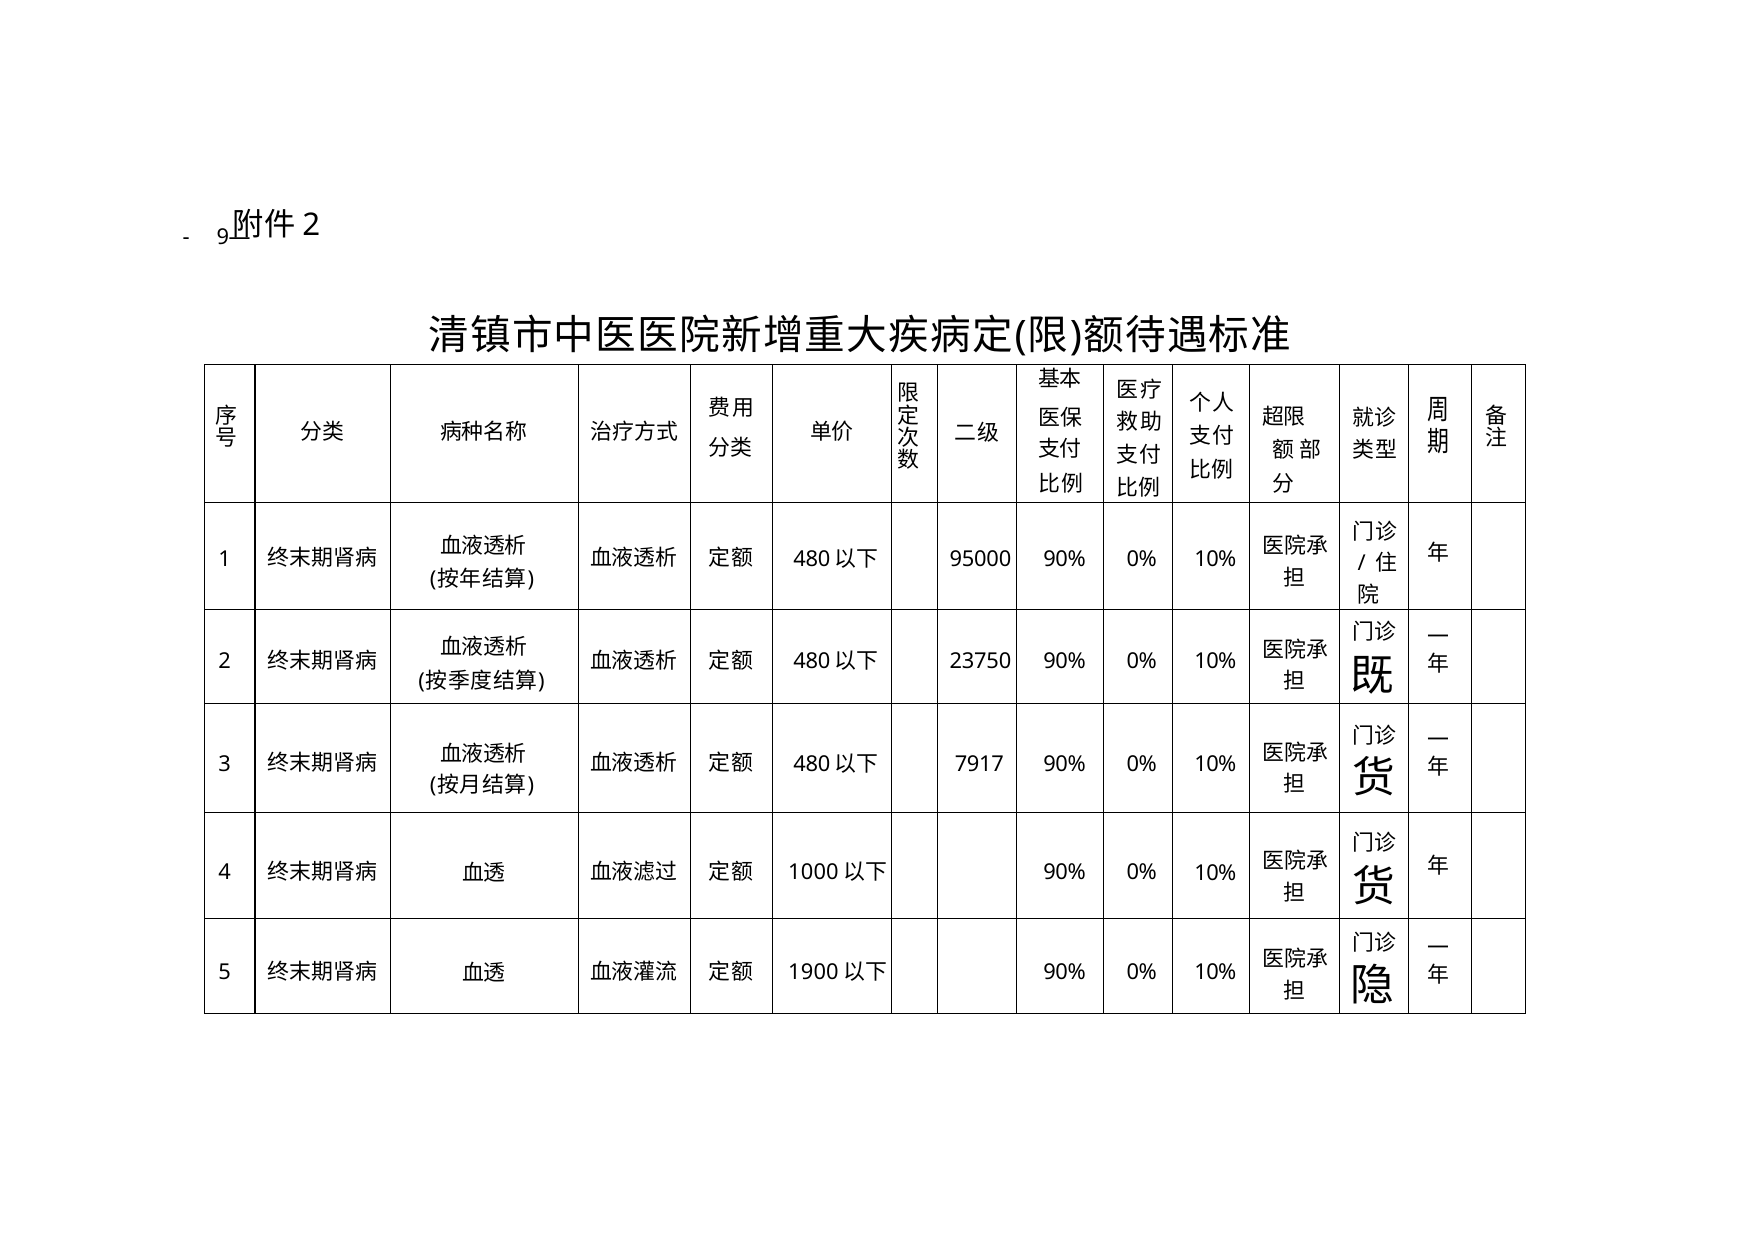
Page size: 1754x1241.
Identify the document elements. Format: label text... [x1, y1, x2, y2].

table_cell 门诊 /住 院 [1340, 503, 1408, 609]
table_cell 终末期肾病 [256, 919, 390, 1013]
table_cell 医院承 担 [1250, 919, 1339, 1013]
table_cell 门诊 货 [1340, 704, 1408, 812]
table_cell 血液透析 [579, 610, 690, 703]
table_header 病种名称 [391, 365, 578, 502]
table_cell 血透 [391, 919, 578, 1013]
table_cell [1472, 813, 1525, 918]
table_cell [892, 813, 937, 918]
table_header 序号 [205, 365, 254, 502]
table_header 备注 [1472, 365, 1525, 502]
table_cell 10% [1173, 503, 1249, 609]
table_cell 年 [1409, 503, 1471, 609]
table_cell 90% [1017, 704, 1103, 812]
table_cell 90% [1017, 919, 1103, 1013]
table_cell 血液透析 [579, 503, 690, 609]
table_cell 480以下 [773, 503, 891, 609]
table_cell 10% [1173, 919, 1249, 1013]
table_cell 0% [1104, 919, 1172, 1013]
table_header 分类 [256, 365, 390, 502]
table_cell 血液透析 (按季度结算) [391, 610, 578, 703]
table_cell 终末期肾病 [256, 610, 390, 703]
text 附件2 [232, 201, 1527, 243]
table_header 个人 支付 比例 [1173, 365, 1249, 502]
table_cell 10% [1173, 704, 1249, 812]
table_cell 医院承 担 [1250, 610, 1339, 703]
table_cell 定额 [691, 813, 772, 918]
table_cell 10% [1173, 813, 1249, 918]
table_cell 480以下 [773, 610, 891, 703]
table_cell 90% [1017, 610, 1103, 703]
table_header 二级 [938, 365, 1016, 502]
table_cell [938, 919, 1016, 1013]
table_cell 年 [1409, 813, 1471, 918]
table_cell 血液灌流 [579, 919, 690, 1013]
table_cell 定额 [691, 704, 772, 812]
table_cell 1900以下 [773, 919, 891, 1013]
table_cell [892, 610, 937, 703]
table_cell 门诊 隐 [1340, 919, 1408, 1013]
table_cell 4 [205, 813, 254, 918]
table_cell 0% [1104, 704, 1172, 812]
table_cell 终末期肾病 [256, 704, 390, 812]
table_cell 门诊 货 [1340, 813, 1408, 918]
table_header 单价 [773, 365, 891, 502]
table_cell 90% [1017, 813, 1103, 918]
table_cell 480以下 [773, 704, 891, 812]
table_header 限定次数 [892, 365, 937, 502]
table_cell 终末期肾病 [256, 813, 390, 918]
table_header 就诊 类型 [1340, 365, 1408, 502]
table_header 超限额 部分 [1250, 365, 1339, 502]
table_cell 一 年 [1409, 610, 1471, 703]
table_cell 2 [205, 610, 254, 703]
table_header 周期 [1409, 365, 1471, 502]
table_cell 医院承 担 [1250, 503, 1339, 609]
table_cell 定额 [691, 919, 772, 1013]
table_cell [1472, 610, 1525, 703]
table_cell 血液透析 [579, 704, 690, 812]
table_cell 23750 [938, 610, 1016, 703]
table_cell 医院承 担 [1250, 813, 1339, 918]
table_cell [938, 813, 1016, 918]
table_cell 95000 [938, 503, 1016, 609]
table_cell 5 [205, 919, 254, 1013]
table_cell 血液透析 (按月结算) [391, 704, 578, 812]
table_cell 血液透析 (按年结算) [391, 503, 578, 609]
table_cell 一 年 [1409, 919, 1471, 1013]
table_cell 0% [1104, 503, 1172, 609]
table_cell 0% [1104, 813, 1172, 918]
table_header 基本 医保 支付 比例 [1017, 365, 1103, 502]
table_header 医疗 救助 支付 比例 [1104, 365, 1172, 502]
table_cell 一 年 [1409, 704, 1471, 812]
text 清镇市中医医院新增重大疾病定(限)额待遇标准 [428, 307, 1527, 360]
table_cell 定额 [691, 503, 772, 609]
table_cell [1472, 503, 1525, 609]
table_cell [1472, 704, 1525, 812]
table_cell [1472, 919, 1525, 1013]
table_cell 1000以下 [773, 813, 891, 918]
table_cell 血透 [391, 813, 578, 918]
table_header 治疗方式 [579, 365, 690, 502]
table_header 费用 分类 [691, 365, 772, 502]
table_cell 1 [205, 503, 254, 609]
table_cell 90% [1017, 503, 1103, 609]
table_cell 0% [1104, 610, 1172, 703]
table_cell [892, 503, 937, 609]
table_cell [892, 704, 937, 812]
table_cell 医院承 担 [1250, 704, 1339, 812]
table_cell 10% [1173, 610, 1249, 703]
table_cell [892, 919, 937, 1013]
table_cell 7917 [938, 704, 1016, 812]
table_cell 终末期肾病 [256, 503, 390, 609]
table_cell 门诊 既 [1340, 610, 1408, 703]
table_cell 血液滤过 [579, 813, 690, 918]
table_cell 3 [205, 704, 254, 812]
table_cell 定额 [691, 610, 772, 703]
